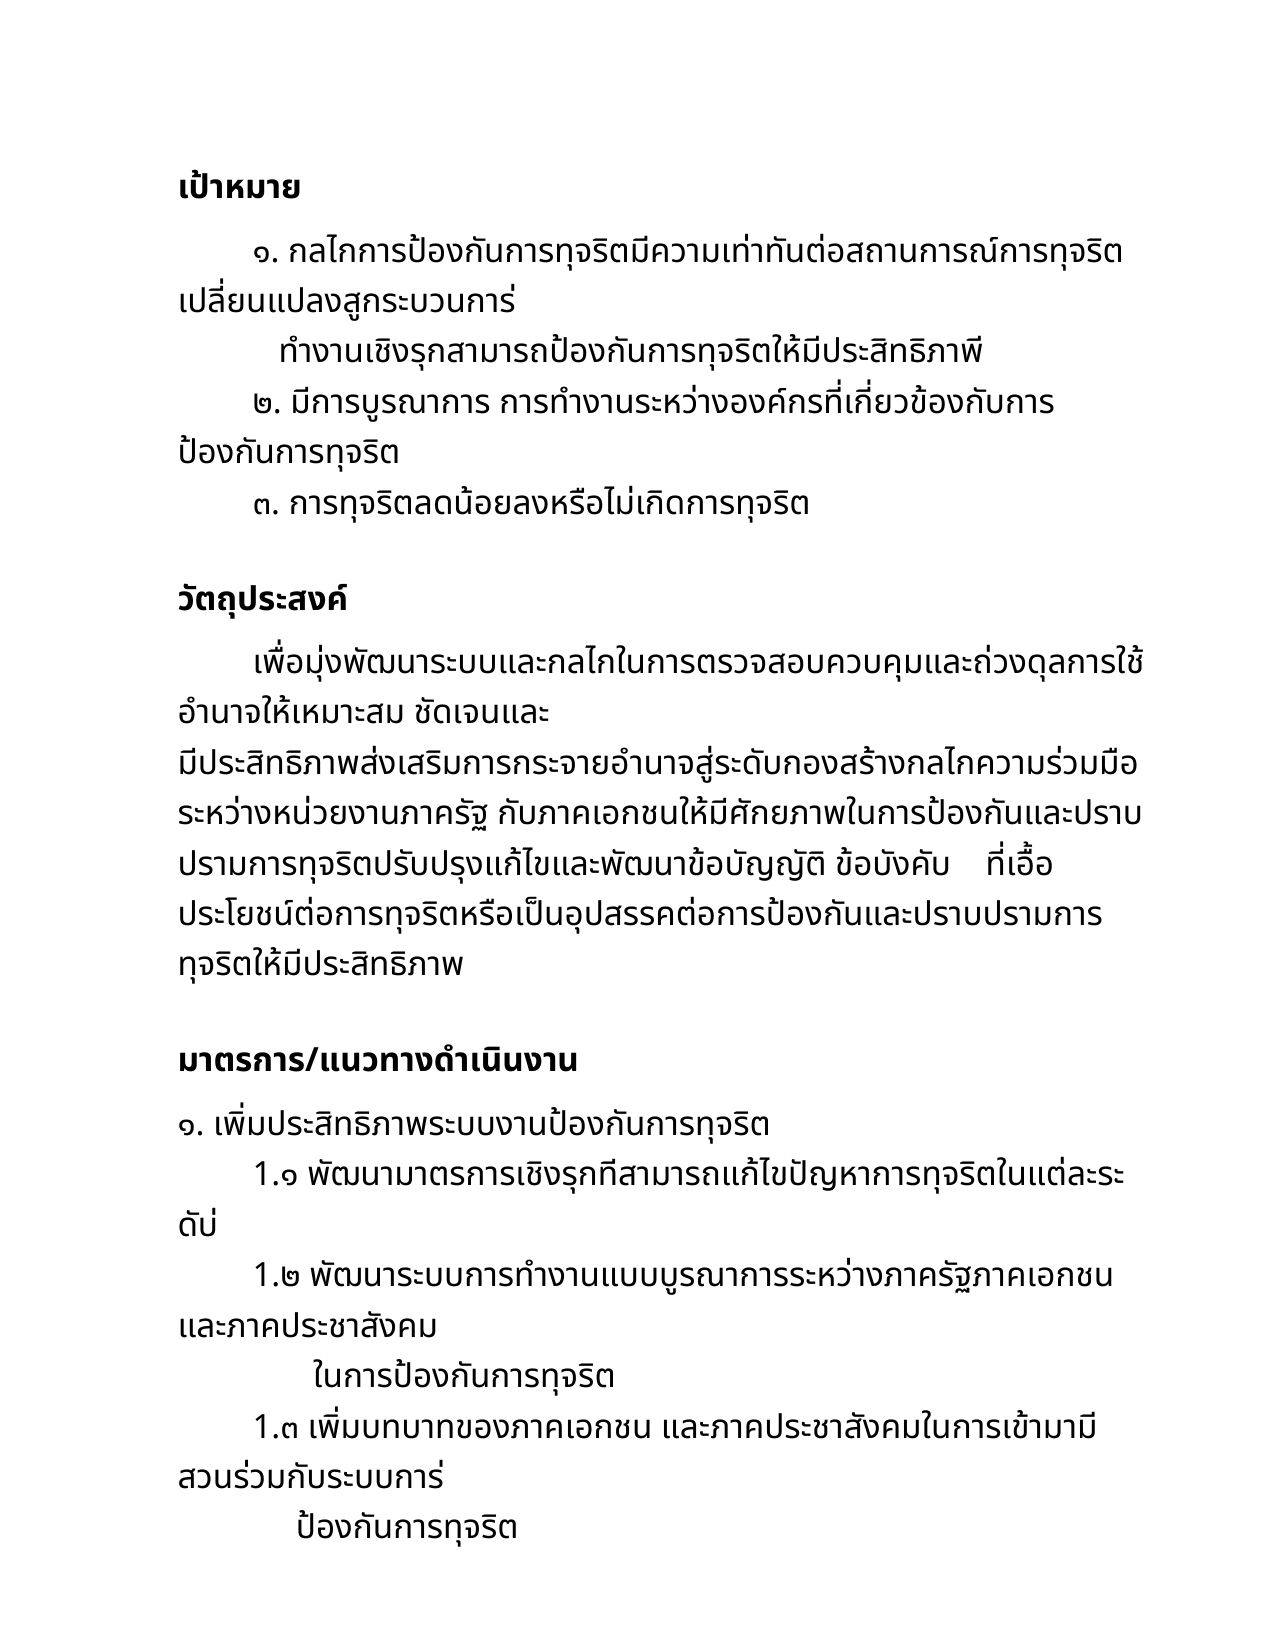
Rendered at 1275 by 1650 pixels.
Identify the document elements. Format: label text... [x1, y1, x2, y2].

text ๑. เพิ่มประสิทธิภาพระบบงานป้องกันการทุจริต [177, 1099, 1145, 1150]
text ๑. กลไกการป้องกันการทุจริตมีความเท่าทันต่อสถานการณ์การทุจริต เปลี่ยนแปลงสูกระบวนการ่ [177, 226, 1145, 327]
text เพื่อมุ่งพัฒนาระบบและกลไกในการตรวจสอบควบคุมและถ่วงดุลการใช้อํานาจให้เหมาะสม ชัดเจนและ [177, 638, 1145, 739]
text มีประสิทธิภาพส่งเสริมการกระจายอํานาจสู่ระดับกองสร้างกลไกความร่วมมือระหว่างหน่วยงานภาครัฐ กับภาคเอกชนให้มีศักยภาพในการป้องกันและปราบปรามการทุจริตปรับปรุงแก้ไขและพัฒนาข้อบัญญัติ ข้อบังคับ ที่เอื้อประโยชน์ต่อการทุจริตหรือเป็นอุปสรรคต่อการป้องกันและปราบปรามการทุจริตให้มีประสิทธิภาพ [177, 739, 1145, 991]
text มาตรการ/แนวทางดําเนินงาน [177, 1036, 1145, 1087]
text ในการป้องกันการทุจริต [177, 1352, 1145, 1402]
text 1.๑ พัฒนามาตรการเชิงรุกทีสามารถแก้ไขปัญหาการทุจริตในแต่ละระดับ่ [177, 1150, 1145, 1251]
text 1.๒ พัฒนาระบบการทํางานแบบบูรณาการระหว่างภาครัฐภาคเอกชน และภาคประชาสังคม [177, 1251, 1145, 1352]
text ๒. มีการบูรณาการ การทํางานระหว่างองค์กรที่เกี่ยวข้องกับการป้องกันการทุจริต [177, 378, 1145, 479]
text วัตถุประสงค์ [177, 575, 1145, 625]
text 1.๓ เพิ่มบทบาทของภาคเอกชน และภาคประชาสังคมในการเข้ามามีสวนร่วมกับระบบการ่ [177, 1402, 1145, 1503]
text ป้องกันการทุจริต [177, 1503, 1145, 1554]
text ๓. การทุจริตลดน้อยลงหรือไม่เกิดการทุจริต [177, 479, 1145, 529]
text เป้าหมาย [177, 163, 1145, 214]
text ทํางานเชิงรุกสามารถป้องกันการทุจริตให้มีประสิทธิภาพี [177, 327, 1145, 378]
